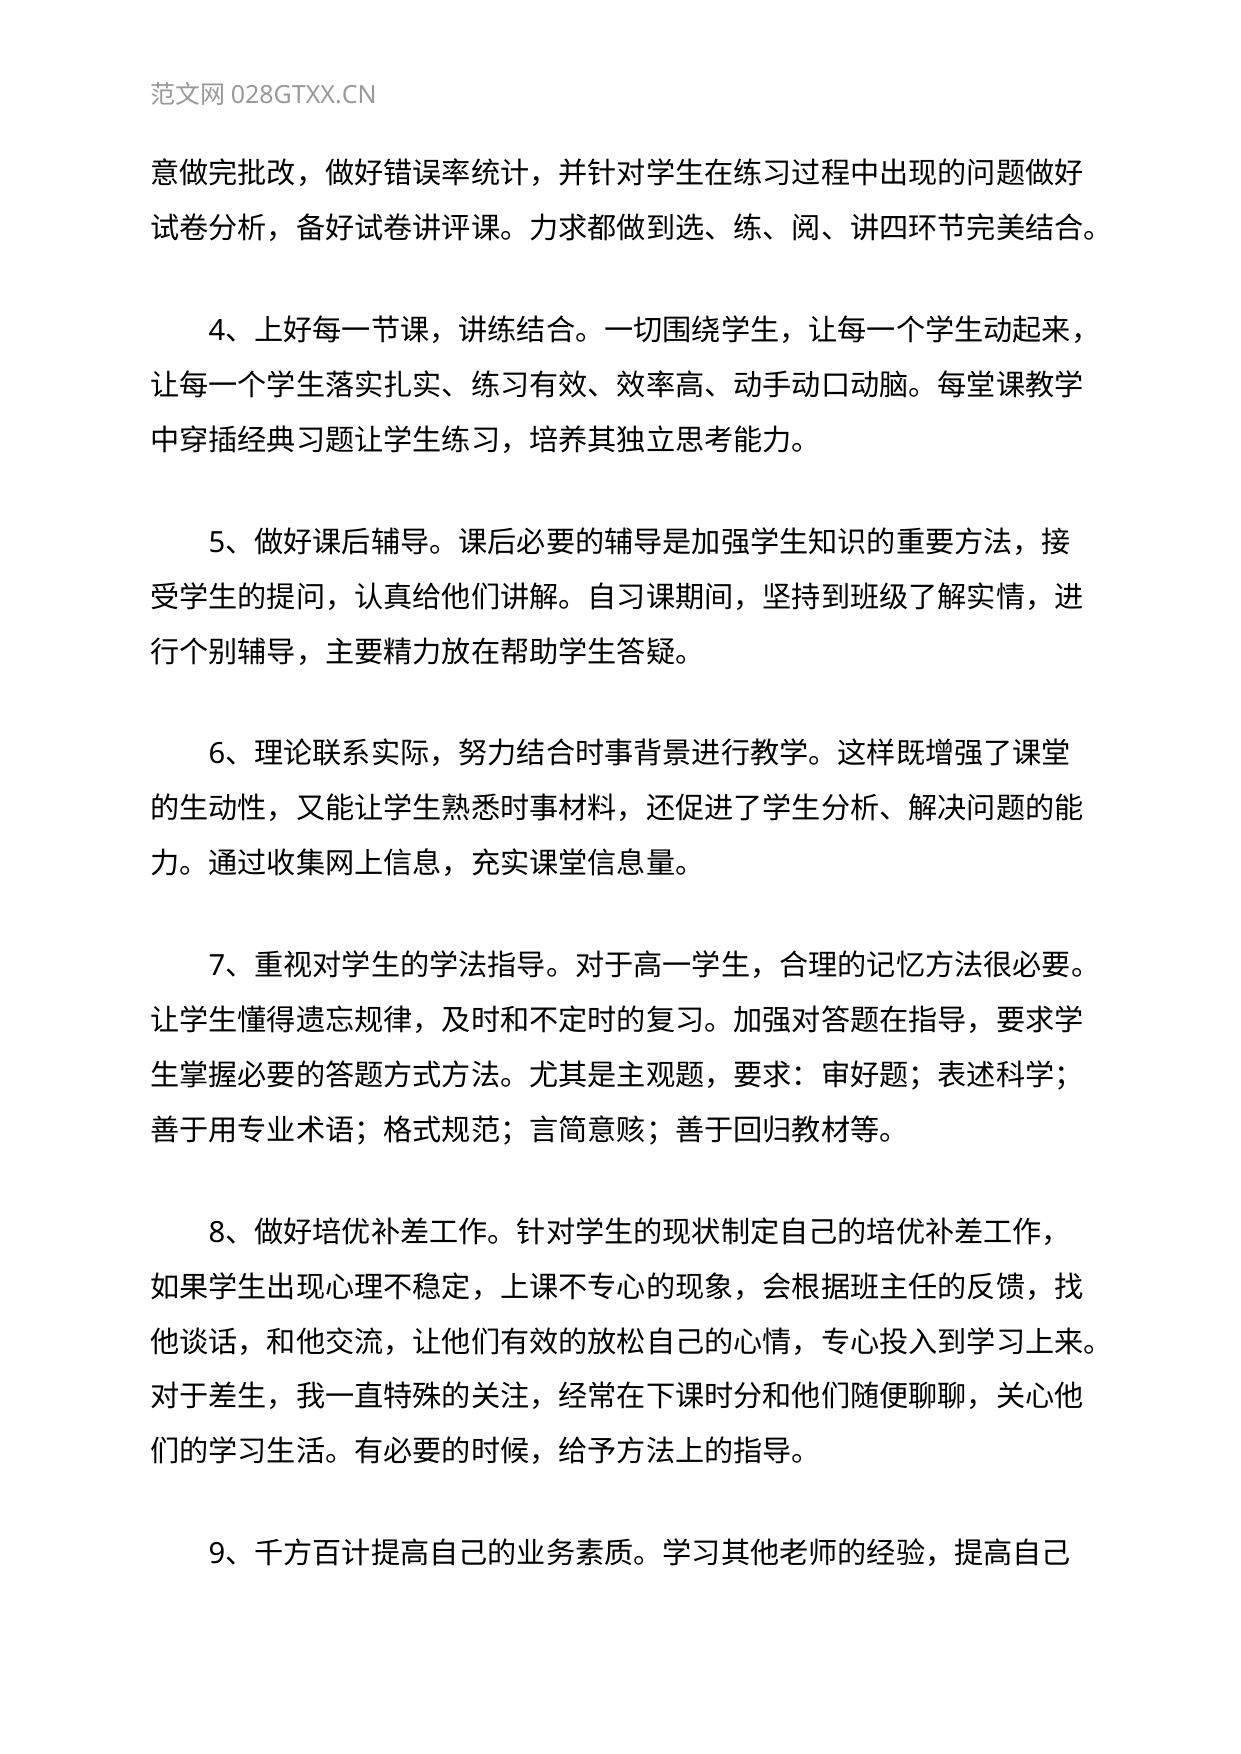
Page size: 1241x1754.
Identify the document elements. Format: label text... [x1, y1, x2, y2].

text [150, 1530, 1090, 1572]
text 7、重视对学生的学法指导。对于高一学生，合理的记忆方法很必要。让学生懂得遗忘规律，及时和不定时的复习。加强对答题在指导，要求学生掌握必要的答题方式方法。尤其是主观题，要求：审好题；表述科学；善于用专业术语；格式规范；言简意赅；善于回归教材等。 [150, 942, 1090, 1149]
text 8、做好培优补差工作。针对学生的现状制定自己的培优补差工作，如果学生出现心理不稳定，上课不专心的现象，会根据班主任的反馈，找他谈话，和他交流，让他们有效的放松自己的心情，专心投入到学习上来。对于差生，我一直特殊的关注，经常在下课时分和他们随便聊聊，关心他们的学习生活。有必要的时候，给予方法上的指导。 [150, 1208, 1090, 1470]
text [150, 150, 1090, 247]
text 4、上好每一节课，讲练结合。一切围绕学生，让每一个学生动起来，让每一个学生落实扎实、练习有效、效率高、动手动口动脑。每堂课教学中穿插经典习题让学生练习，培养其独立思考能力。 [150, 307, 1090, 459]
text 5、做好课后辅导。课后必要的辅导是加强学生知识的重要方法，接受学生的提问，认真给他们讲解。自习课期间，坚持到班级了解实情，进行个别辅导，主要精力放在帮助学生答疑。 [150, 518, 1090, 671]
text 6、理论联系实际，努力结合时事背景进行教学。这样既增强了课堂的生动性，又能让学生熟悉时事材料，还促进了学生分析、解决问题的能力。通过收集网上信息，充实课堂信息量。 [150, 730, 1090, 882]
